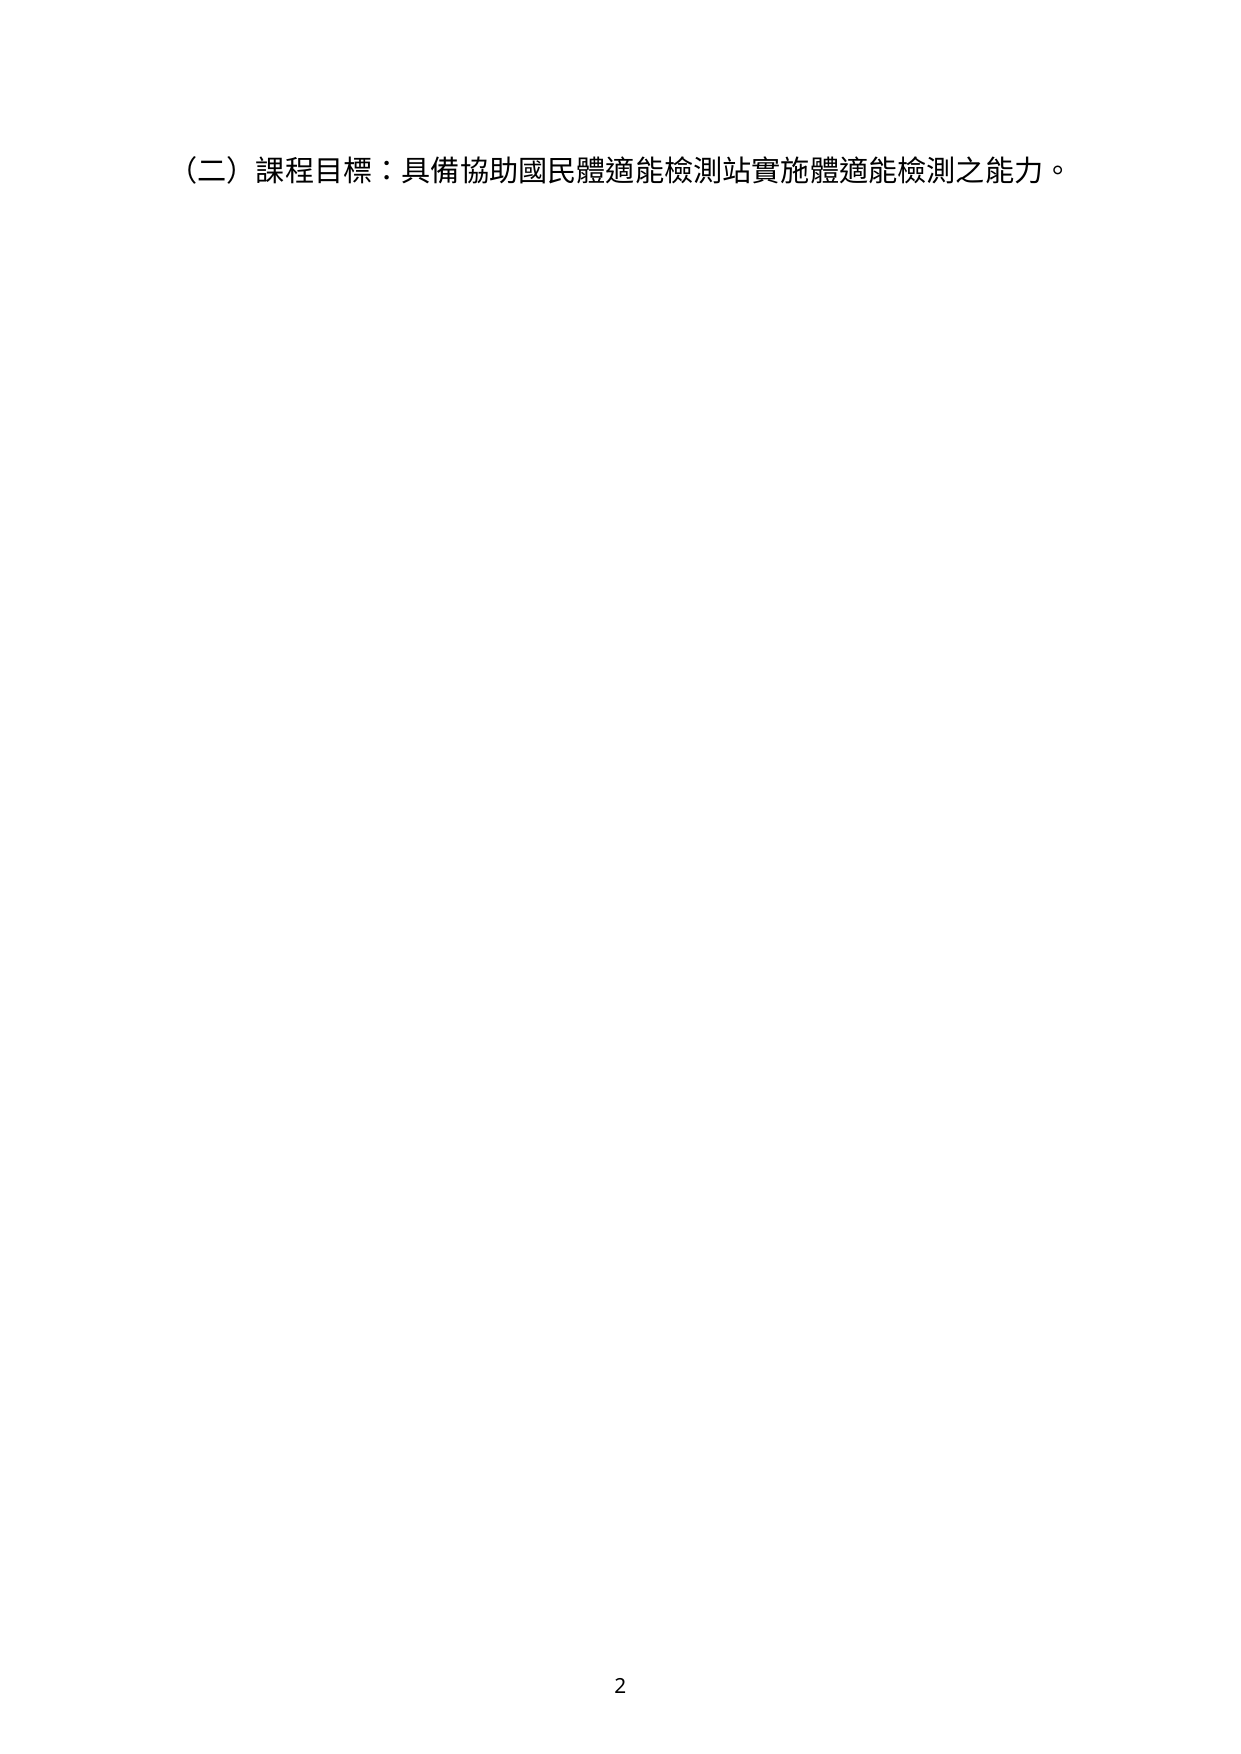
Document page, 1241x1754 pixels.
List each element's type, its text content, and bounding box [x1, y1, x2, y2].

text （二）課程目標：具備協助國民體適能檢測站實施體適能檢測之能力。 [168, 148, 1122, 190]
